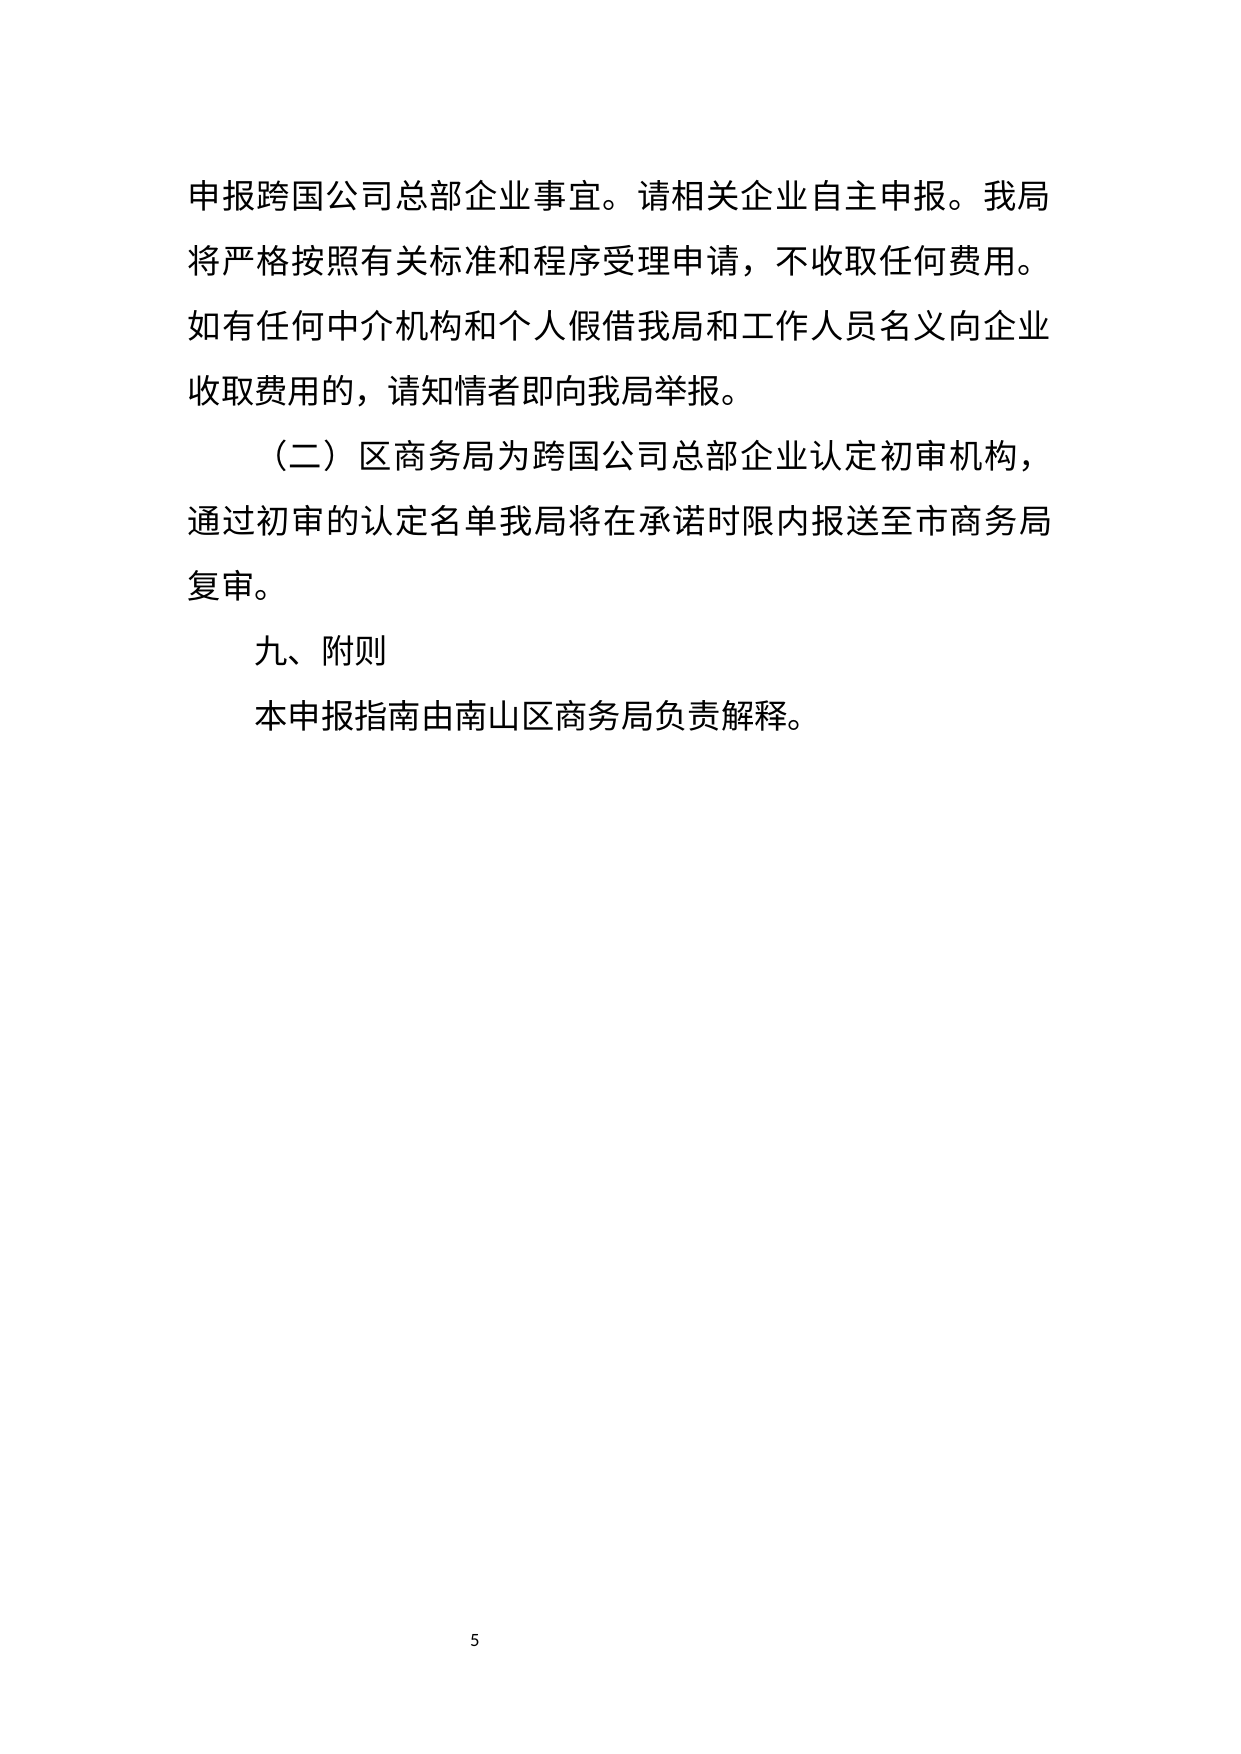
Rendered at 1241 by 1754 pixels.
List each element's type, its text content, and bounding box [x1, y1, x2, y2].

text 九、附则 [187, 617, 1053, 682]
list （二）区商务局为跨国公司总部企业认定初审机构，通过初审的认定名单我局将在承诺时限内报送至市商务局复审。 [187, 422, 1053, 617]
list 本申报指南由南山区商务局负责解释。 [187, 682, 1053, 747]
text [187, 162, 1053, 422]
